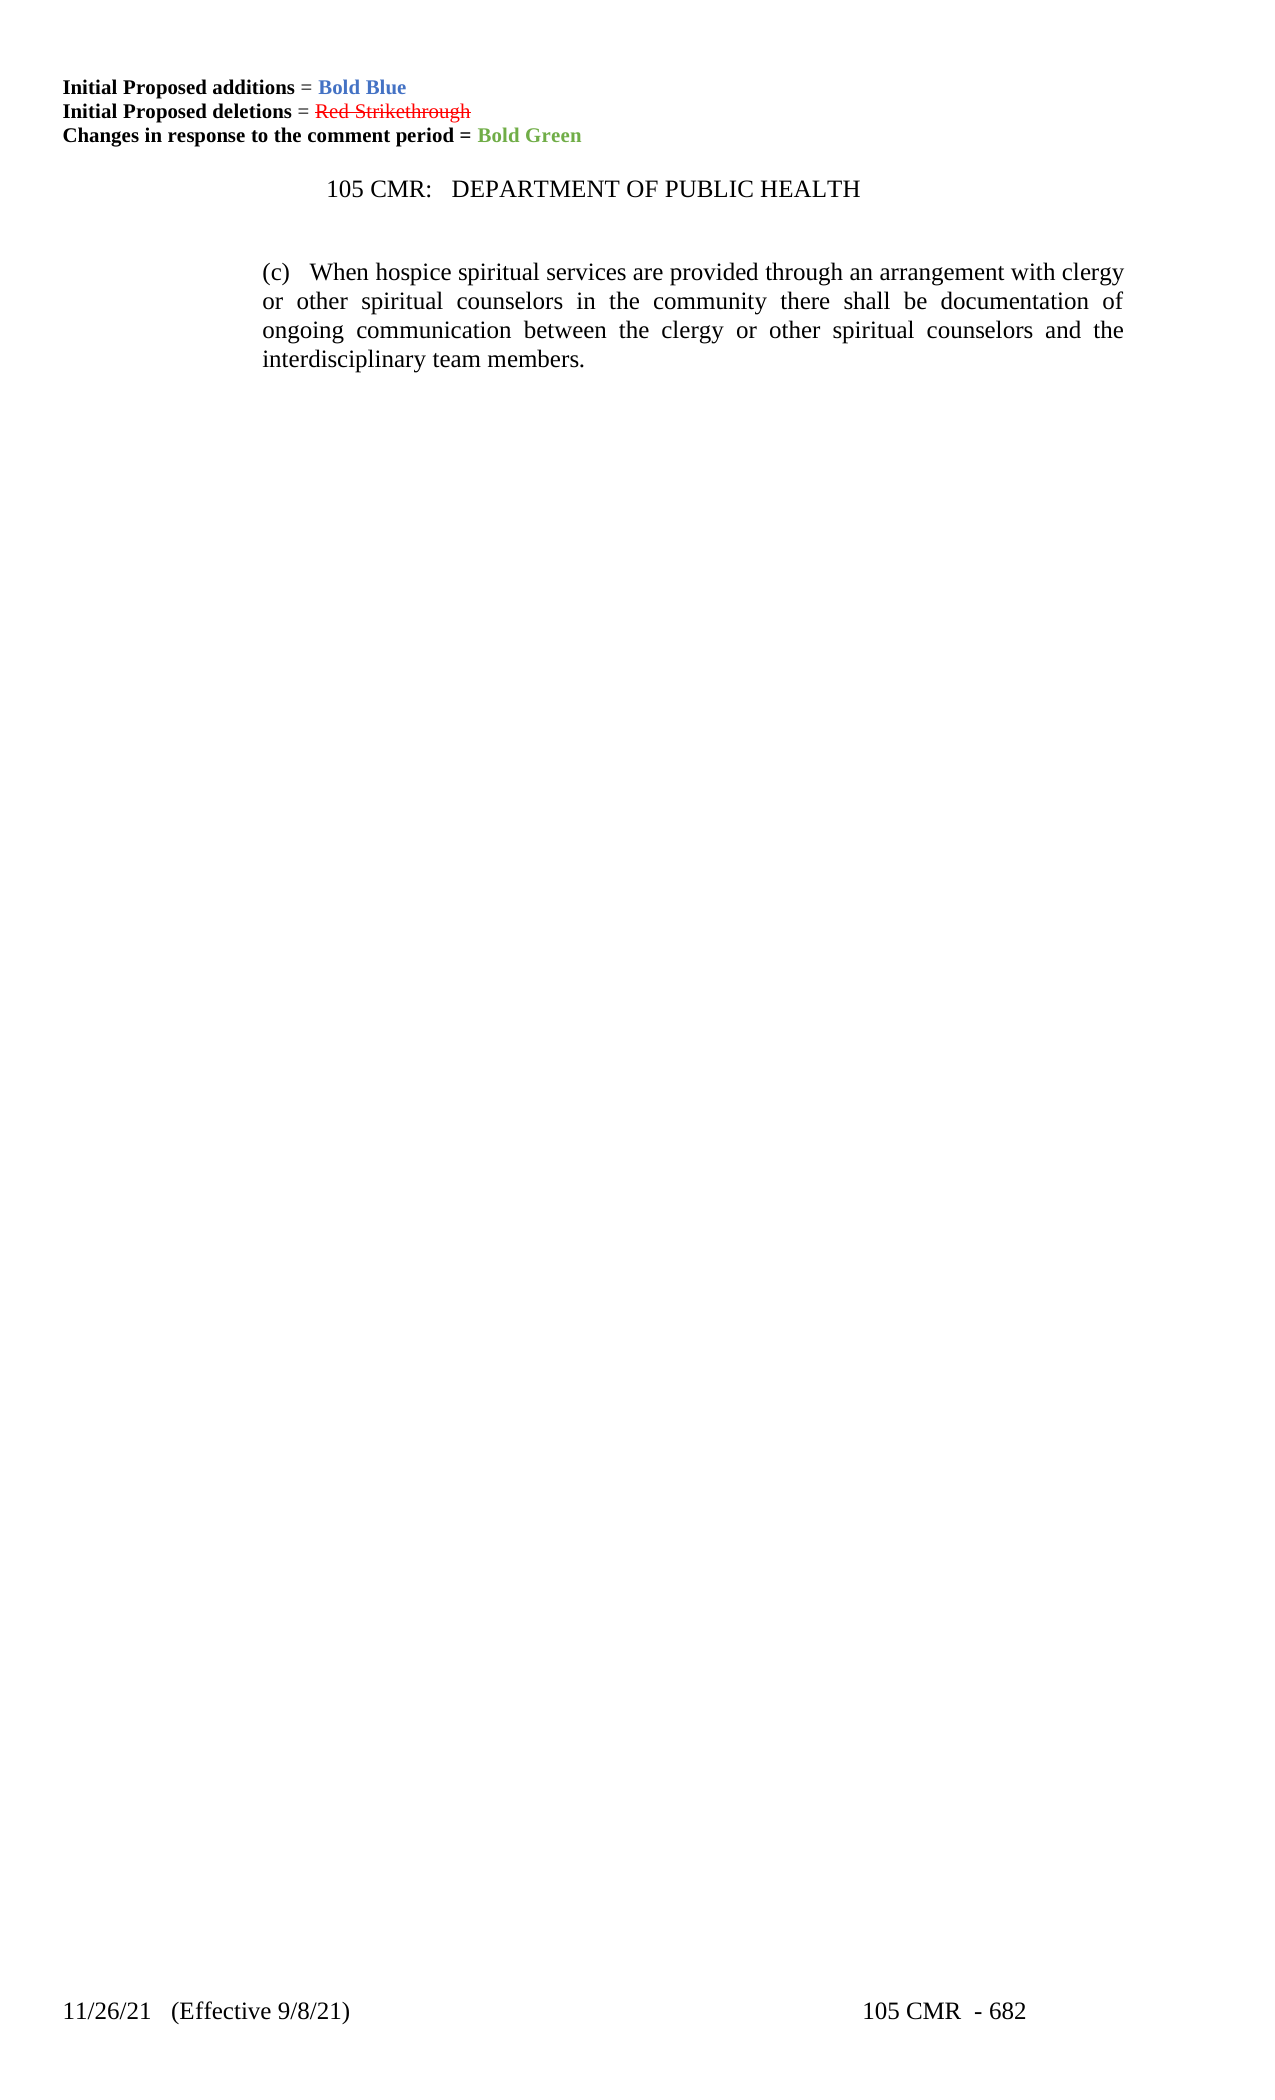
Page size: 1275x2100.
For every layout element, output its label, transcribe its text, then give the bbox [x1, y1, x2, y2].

text (c) When hospice spiritual services are provided through an arrangement with clergy or other spiritual counselors in the community there shall be documentation of ongoing communication between the clergy or other spiritual counselors and the interdisciplinary team members. [262, 257, 1125, 373]
